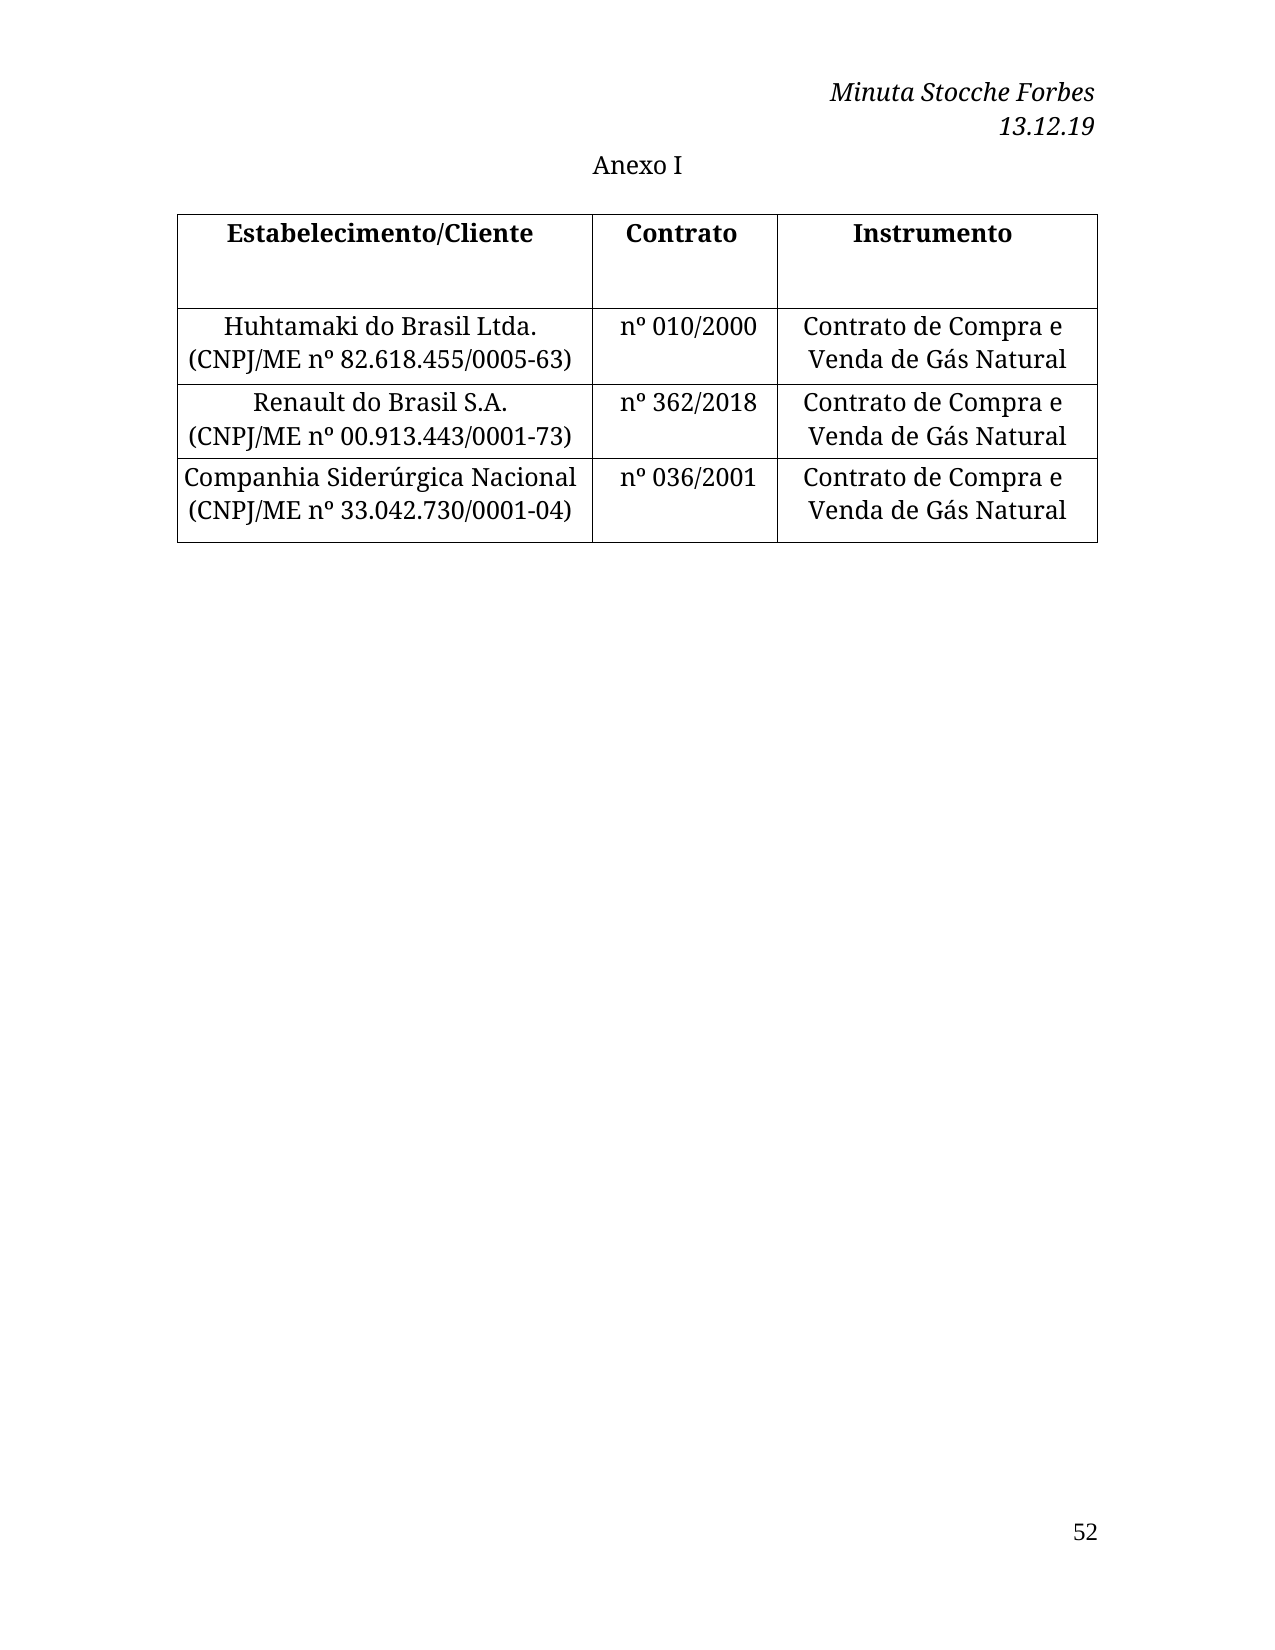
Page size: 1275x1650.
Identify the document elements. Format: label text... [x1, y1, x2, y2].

subtitle Anexo I [177, 148, 1098, 181]
table_cell nº 362/2018 [593, 385, 777, 458]
table_cell Huhtamaki do Brasil Ltda. (CNPJ/ME nº 82.618.455/0005-63) [178, 309, 592, 384]
table_cell nº 010/2000 [593, 309, 777, 384]
table_header Instrumento [778, 215, 1097, 307]
table_cell Contrato de Compra e Venda de Gás Natural [778, 309, 1097, 384]
table_cell Contrato de Compra e Venda de Gás Natural [778, 385, 1097, 458]
table_cell Companhia Siderúrgica Nacional (CNPJ/ME nº 33.042.730/0001-04) [178, 459, 592, 542]
table_cell Contrato de Compra e Venda de Gás Natural [778, 459, 1097, 542]
table_cell Renault do Brasil S.A. (CNPJ/ME nº 00.913.443/0001-73) [178, 385, 592, 458]
table_cell nº 036/2001 [593, 459, 777, 542]
table_header Estabelecimento/Cliente [178, 215, 592, 307]
table_header Contrato [593, 215, 777, 307]
